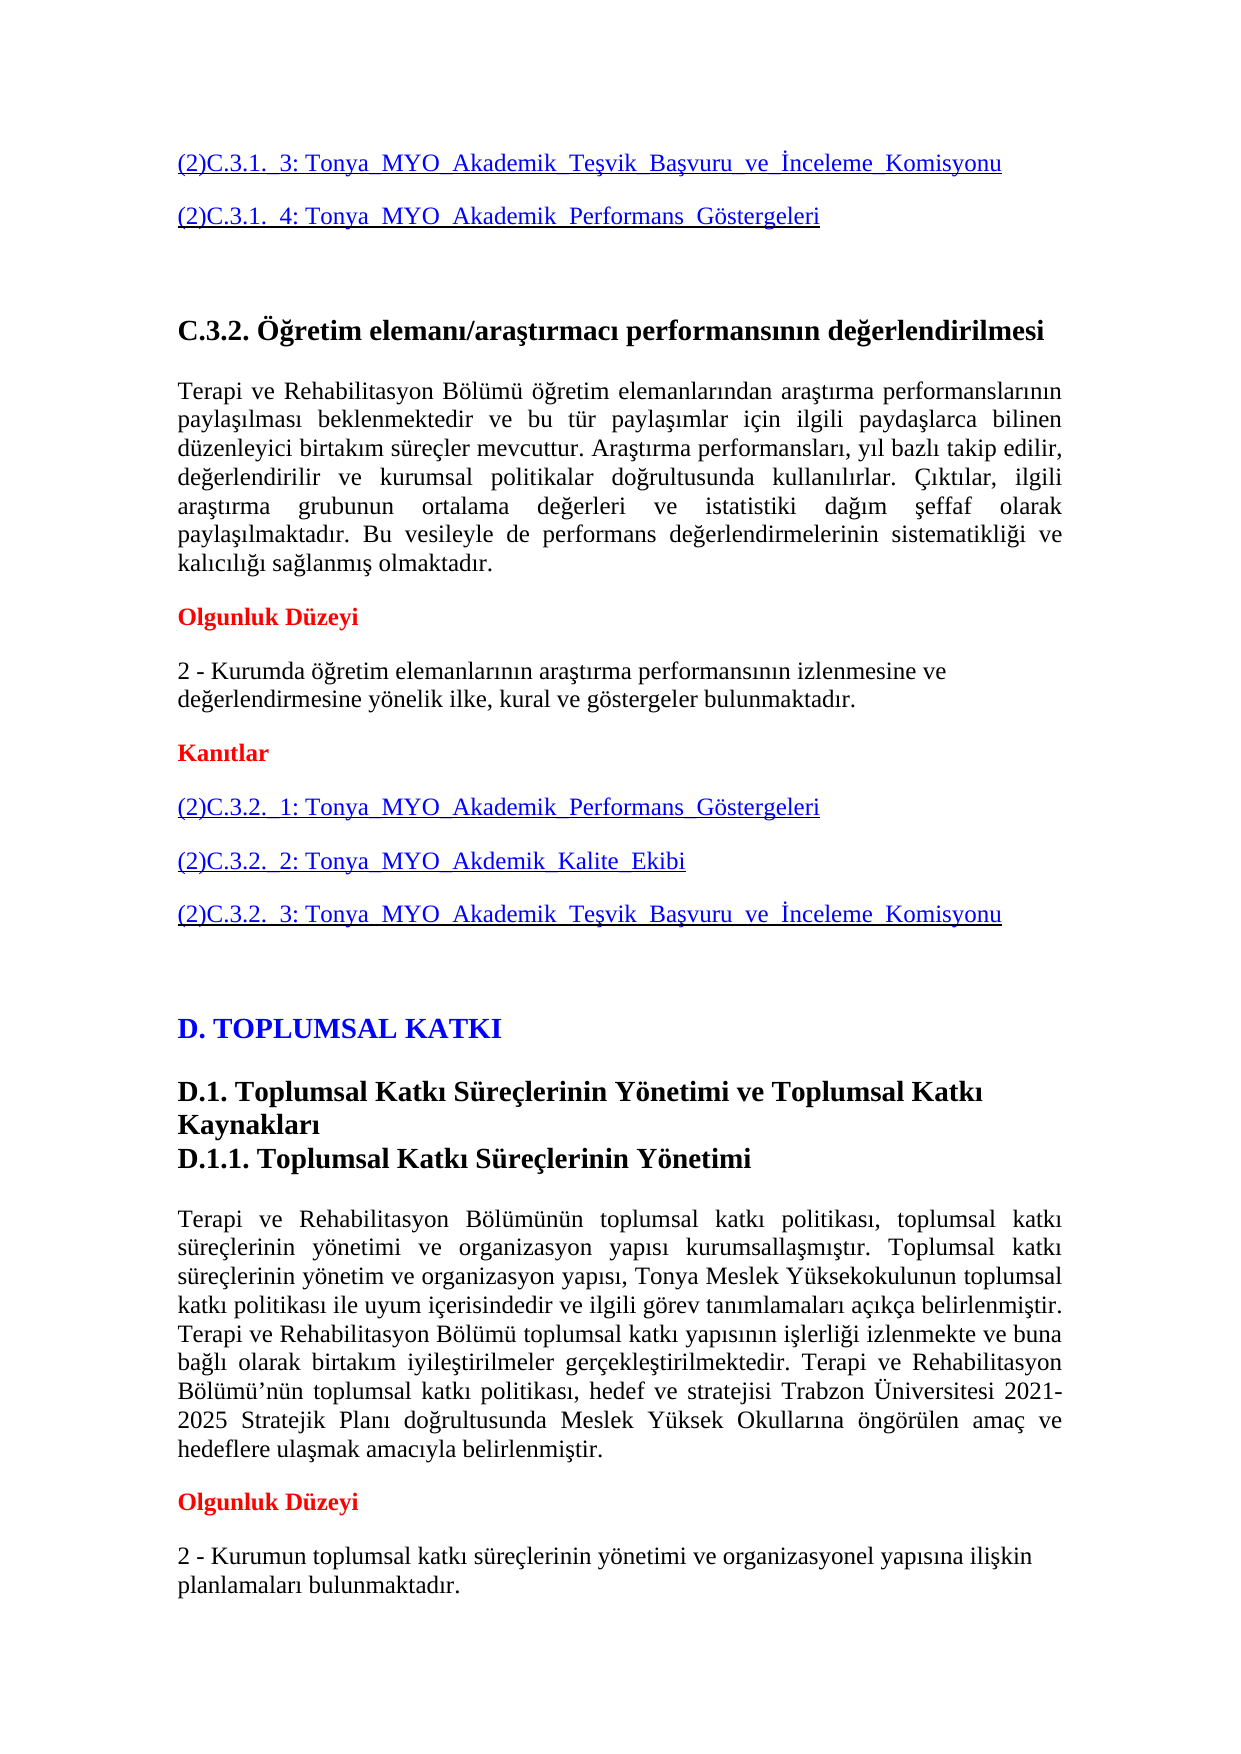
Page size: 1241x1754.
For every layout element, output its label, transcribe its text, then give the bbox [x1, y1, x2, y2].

text Olgunluk Düzeyi [177, 1487, 1063, 1516]
text (2)C.3.1._4: Tonya_MYO_Akademik_Performans_Göstergeleri [177, 201, 1063, 230]
text (2)C.3.2._2: Tonya_MYO_Akdemik_Kalite_Ekibi [177, 846, 1063, 874]
text D. TOPLUMSAL KATKI [177, 1011, 1063, 1045]
text (2)C.3.1._3: Tonya_MYO_Akademik_Teşvik_Başvuru_ve_İnceleme_Komisyonu [177, 148, 1063, 176]
text 2 - Kurumda öğretim elemanlarının araştırma performansının izlenmesine ve değerlendirmesine yönelik ilke, kural ve göstergeler bulunmaktadır. [177, 656, 1063, 713]
text Terapi ve Rehabilitasyon Bölümünün toplumsal katkı politikası, toplumsal katkı süreçlerinin yönetimi ve organizasyon yapısı kurumsallaşmıştır. Toplumsal katkı süreçlerinin yönetim ve organizasyon yapısı, Tonya Meslek Yüksekokulunun toplumsal katkı politikası ile uyum içerisindedir ve ilgili görev tanımlamaları açıkça belirlenmiştir. Terapi ve Rehabilitasyon Bölümü toplumsal katkı yapısının işlerliği izlenmekte ve buna bağlı olarak birtakım iyileştirilmeler gerçekleştirilmektedir. Terapi ve Rehabilitasyon Bölümü’nün toplumsal katkı politikası, hedef ve stratejisi Trabzon Üniversitesi 2021-2025 Stratejik Planı doğrultusunda Meslek Yüksek Okullarına öngörülen amaç ve hedeflere ulaşmak amacıyla belirlenmiştir. [177, 1204, 1063, 1462]
text 2 - Kurumun toplumsal katkı süreçlerinin yönetimi ve organizasyonel yapısına ilişkin planlamaları bulunmaktadır. [177, 1541, 1063, 1599]
text (2)C.3.2._3: Tonya_MYO_Akademik_Teşvik_Başvuru_ve_İnceleme_Komisyonu [177, 899, 1063, 928]
text Terapi ve Rehabilitasyon Bölümü öğretim elemanlarından araştırma performanslarının paylaşılması beklenmektedir ve bu tür paylaşımlar için ilgili paydaşlarca bilinen düzenleyici birtakım süreçler mevcuttur. Araştırma performansları, yıl bazlı takip edilir, değerlendirilir ve kurumsal politikalar doğrultusunda kullanılırlar. Çıktılar, ilgili araştırma grubunun ortalama değerleri ve istatistiki dağım şeffaf olarak paylaşılmaktadır. Bu vesileyle de performans değerlendirmelerinin sistematikliği ve kalıcılığı sağlanmış olmaktadır. [177, 376, 1063, 577]
text Kanıtlar [177, 738, 1063, 767]
text C.3.2. Öğretim elemanı/araştırmacı performansının değerlendirilmesi [177, 313, 1063, 347]
text D.1. Toplumsal Katkı Süreçlerinin Yönetimi ve Toplumsal Katkı Kaynakları D.1.1. Toplumsal Katkı Süreçlerinin Yönetimi [177, 1074, 1063, 1174]
text Olgunluk Düzeyi [177, 602, 1063, 631]
text (2)C.3.2._1: Tonya_MYO_Akademik_Performans_Göstergeleri [177, 792, 1063, 821]
